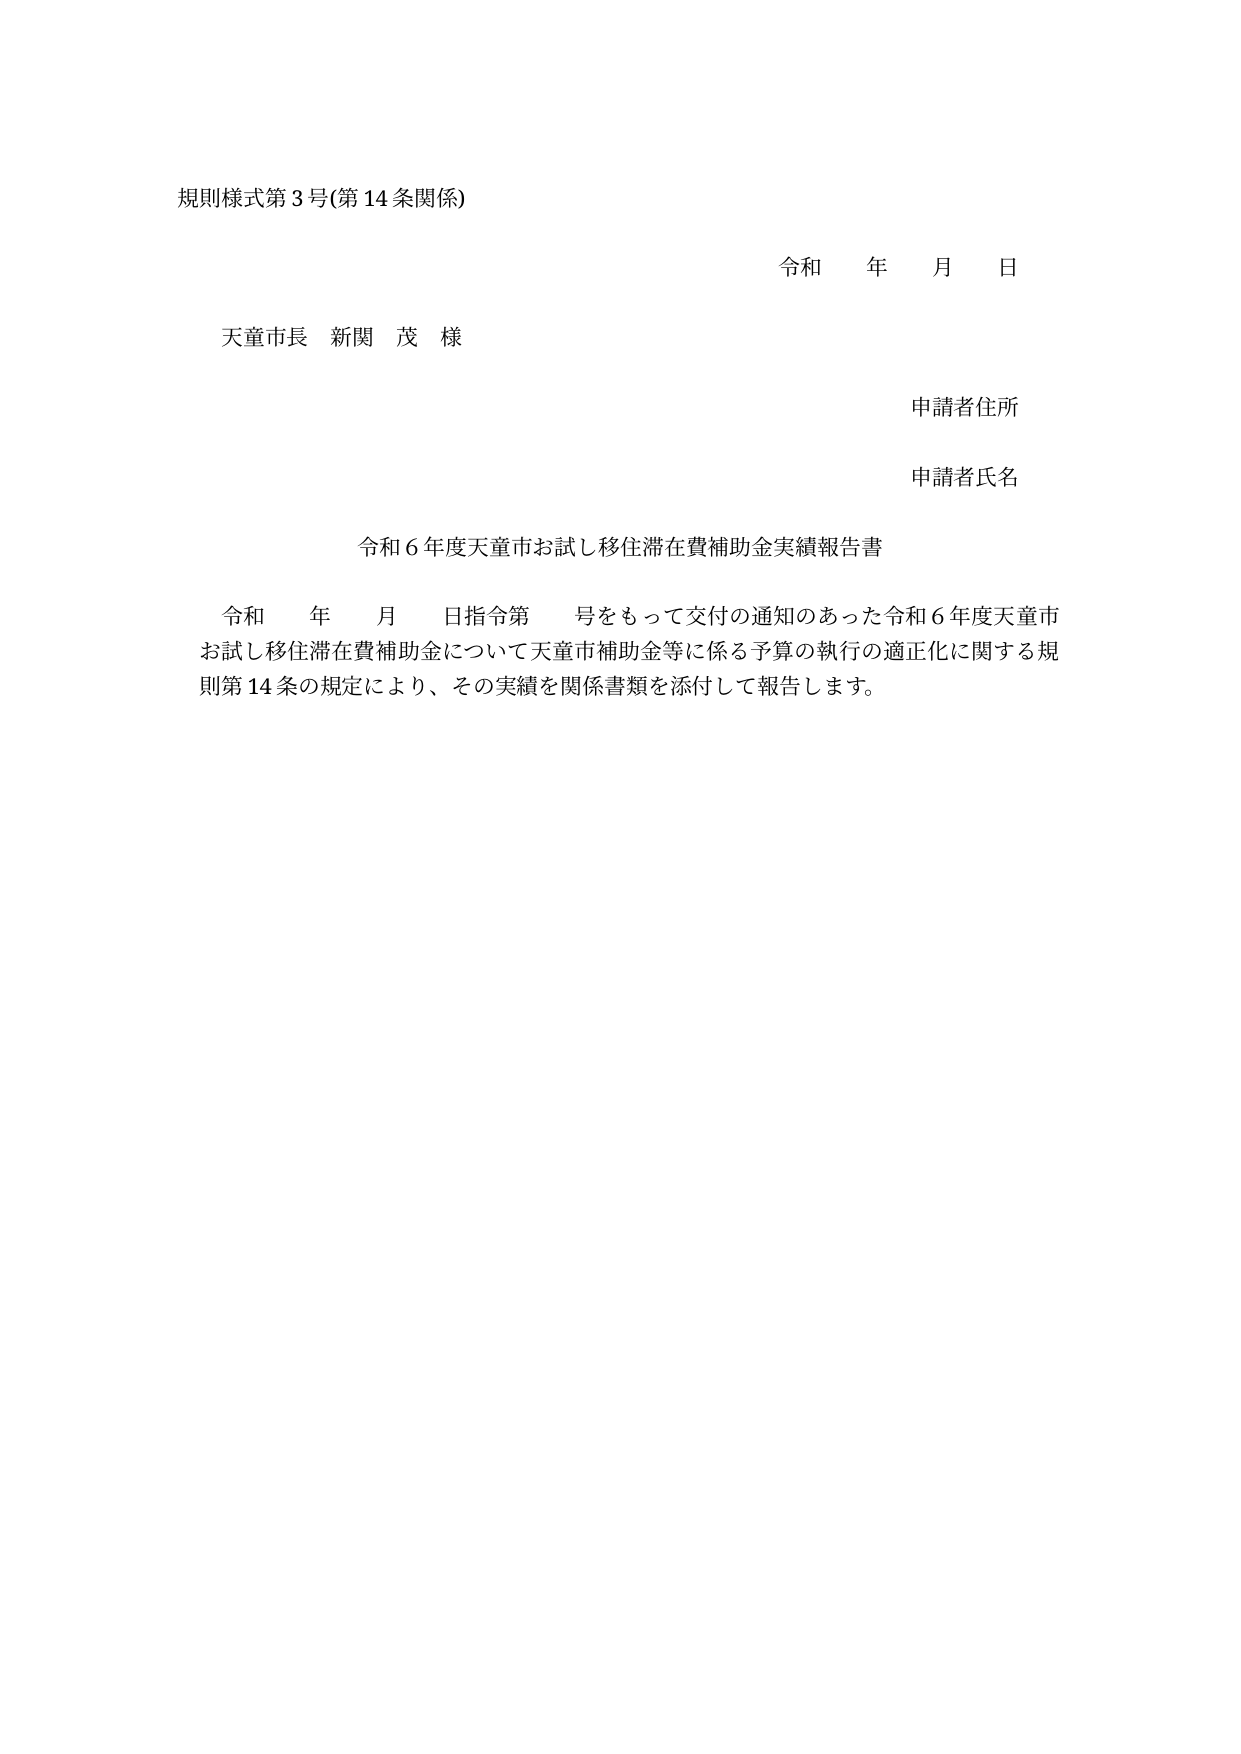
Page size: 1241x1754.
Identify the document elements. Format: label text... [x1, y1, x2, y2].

text 申請者氏名 [177, 458, 1019, 493]
text 申請者住所 [177, 388, 1019, 423]
text 令和６年度天童市お試し移住滞在費補助金実績報告書 [177, 528, 1063, 563]
text 令和 年 月 日指令第 号をもって交付の通知のあった令和６年度天童市お試し移住滞在費補助金について天童市補助金等に係る予算の執行の適正化に関する規則第14条の規定により、その実績を関係書類を添付して報告します。 [177, 598, 1063, 702]
text 規則様式第3号(第14条関係) [177, 179, 1063, 214]
text 天童市長 新関 茂 様 [177, 319, 1063, 353]
text 令和 年 月 日 [177, 249, 1019, 284]
